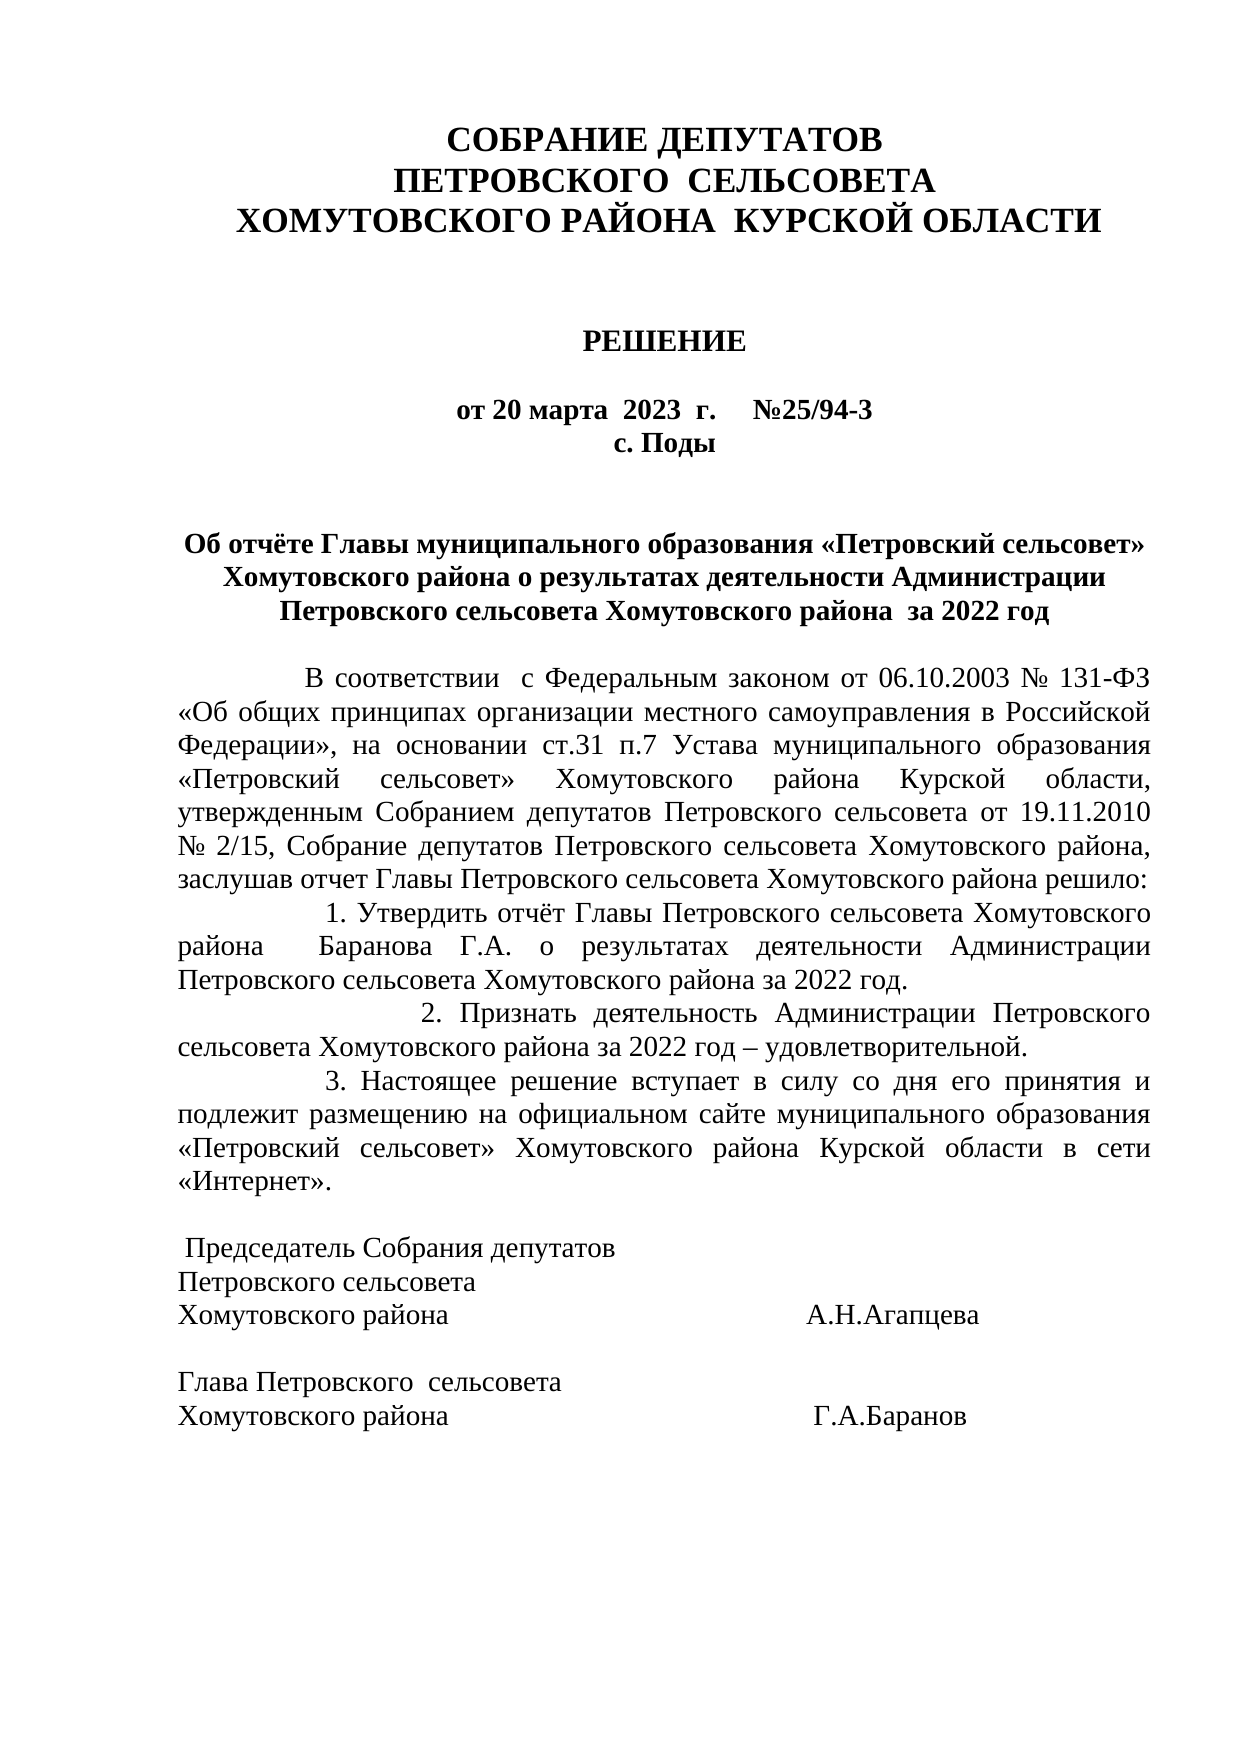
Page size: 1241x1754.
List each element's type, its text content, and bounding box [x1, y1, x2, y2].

text Глава Петровского сельсовета [177, 1364, 1152, 1398]
text Об отчёте Главы муниципального образования «Петровский сельсовет» Хомутовского района о результатах деятельности Администрации Петровского сельсовета Хомутовского района за 2022 год [177, 526, 1152, 627]
text СОБРАНИЕ ДЕПУТАТОВ [177, 118, 1152, 159]
text В соответствии с Федеральным законом от 06.10.2003 № 131-ФЗ «Об общих принципах организации местного самоуправления в Российской Федерации», на основании ст.31 п.7 Устава муниципального образования «Петровский сельсовет» Хомутовского района Курской области, утвержденным Собранием депутатов Петровского сельсовета от 19.11.2010 № 2/15, Собрание депутатов Петровского сельсовета Хомутовского района, заслушав отчет Главы Петровского сельсовета Хомутовского района решило: [177, 660, 1152, 895]
text 3. Настоящее решение вступает в силу со дня его принятия и подлежит размещению на официальном сайте муниципального образования «Петровский сельсовет» Хомутовского района Курской области в сети «Интернет». [177, 1063, 1152, 1197]
text 1. Утвердить отчёт Главы Петровского сельсовета Хомутовского района Баранова Г.А. о результатах деятельности Администрации Петровского сельсовета Хомутовского района за 2022 год. [177, 895, 1152, 996]
text 2. Признать деятельность Администрации Петровского сельсовета Хомутовского района за 2022 год – удовлетворительной. [177, 996, 1152, 1063]
text Хомутовского района А.Н.Агапцева [177, 1297, 1152, 1331]
text ХОМУТОВСКОГО РАЙОНА КУРСКОЙ ОБЛАСТИ [177, 200, 1152, 241]
text от 20 марта 2023 г. №25/94-3 [177, 392, 1152, 425]
text Петровского сельсовета [177, 1264, 1152, 1297]
text Хомутовского района Г.А.Баранов [177, 1398, 1152, 1432]
text с. Поды [177, 425, 1152, 459]
text ПЕТРОВСКОГО СЕЛЬСОВЕТА [177, 159, 1152, 200]
text Председатель Собрания депутатов [177, 1230, 1152, 1264]
text РЕШЕНИЕ [177, 322, 1152, 358]
